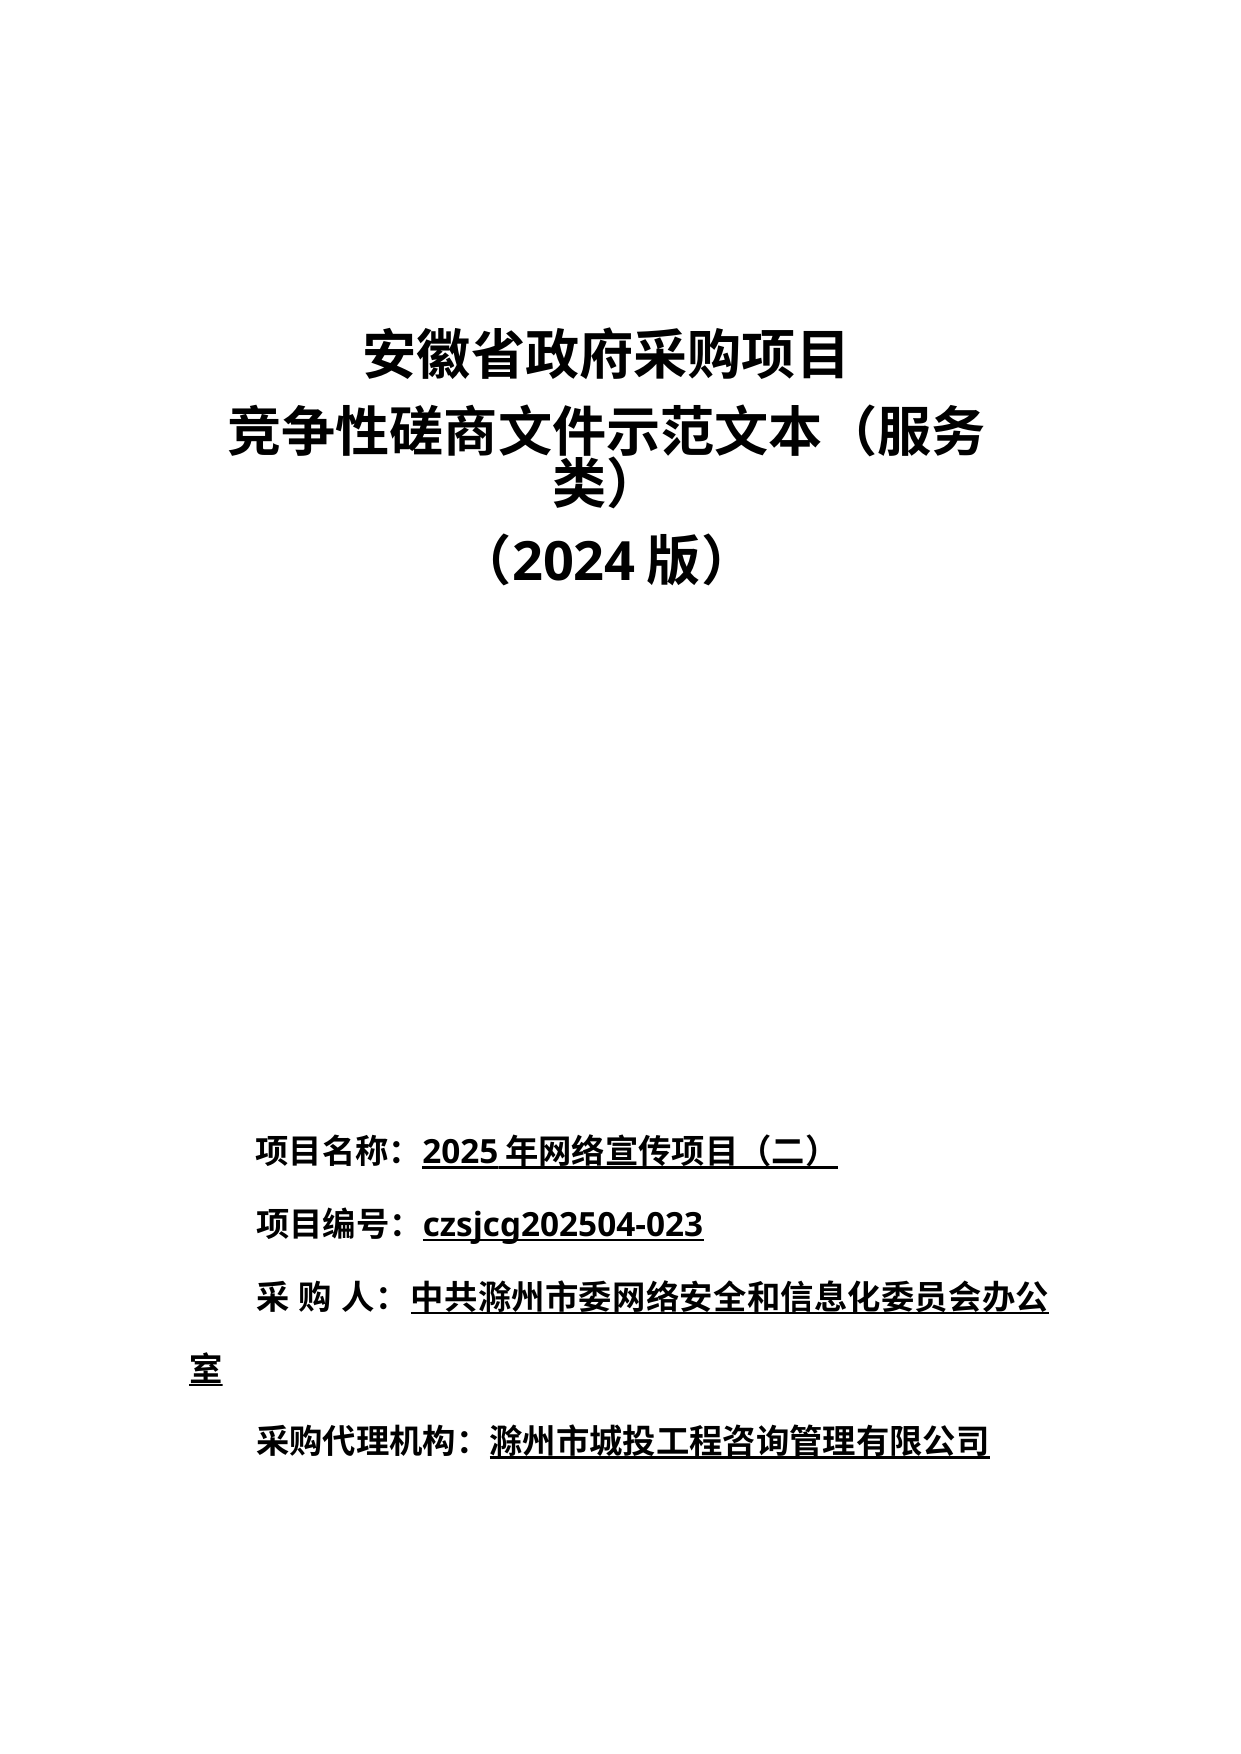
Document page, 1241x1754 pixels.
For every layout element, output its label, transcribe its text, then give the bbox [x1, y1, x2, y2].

text 竞争性磋商文件示范文本（服务类） [189, 410, 1023, 514]
text 采 购 人：中共滁州市委网络安全和信息化委员会办公室 [189, 1270, 1051, 1391]
text 项目名称：2025年网络宣传项目（二） [255, 1125, 1051, 1174]
text 采购代理机构：滁州市城投工程咨询管理有限公司 [189, 1415, 1051, 1463]
text （2024版） [189, 539, 1023, 591]
text 安徽省政府采购项目 [189, 333, 1023, 385]
text 项目编号：czsjcg202504-023 [189, 1198, 1051, 1246]
